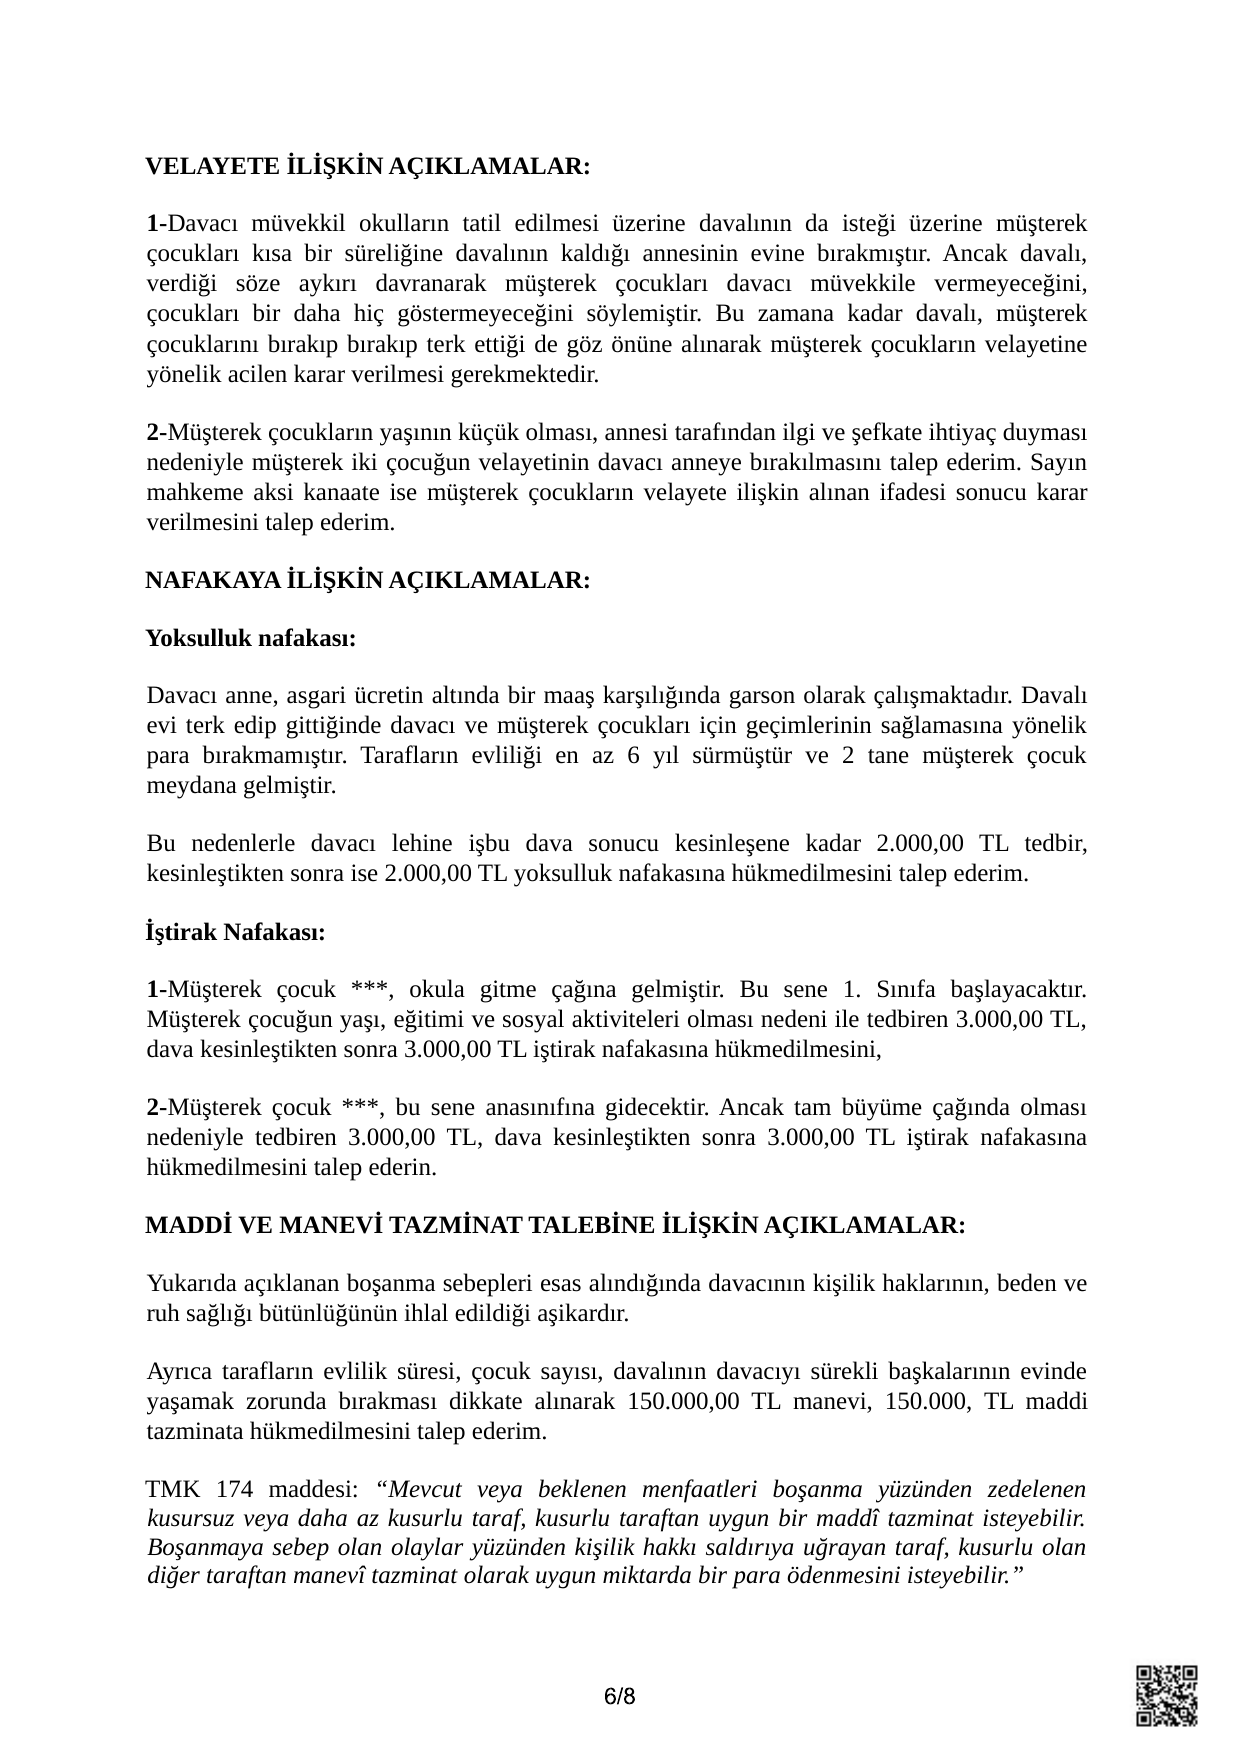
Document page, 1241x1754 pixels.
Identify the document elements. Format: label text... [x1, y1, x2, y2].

text Bu nedenlerle davacı lehine işbu dava sonucu kesinleşene kadar 2.000,00 TL tedbir, kesinleştikten sonra ise 2.000,00 TL yoksulluk nafakasına hükmedilmesini talep ederim. [146, 828, 1088, 887]
text VELAYETE İLİŞKİN AÇIKLAMALAR: [145, 151, 1142, 179]
text Davacı anne, asgari ücretin altında bir maaş karşılığında garson olarak çalışmaktadır. Davalı evi terk edip gittiğinde davacı ve müşterek çocukları için geçimlerinin sağlamasına yönelik para bırakmamıştır. Tarafların evliliği en az 6 yıl sürmüştür ve 2 tane müşterek çocuk meydana gelmiştir. [146, 680, 1088, 799]
text Ayrıca tarafların evlilik süresi, çocuk sayısı, davalının davacıyı sürekli başkalarının evinde yaşamak zorunda bırakması dikkate alınarak 150.000,00 TL manevi, 150.000, TL maddi tazminata hükmedilmesini talep ederim. [146, 1356, 1088, 1445]
text İştirak Nafakası: [145, 917, 1142, 945]
text Yoksulluk nafakası: [145, 623, 1142, 651]
text 1-Müşterek çocuk ***, okula gitme çağına gelmiştir. Bu sene 1. Sınıfa başlayacaktır. Müşterek çocuğun yaşı, eğitimi ve sosyal aktiviteleri olması nedeni ile tedbiren 3.000,00 TL, dava kesinleştikten sonra 3.000,00 TL iştirak nafakasına hükmedilmesini, [146, 974, 1088, 1063]
text 2-Müşterek çocukların yaşının küçük olması, annesi tarafından ilgi ve şefkate ihtiyaç duyması nedeniyle müşterek iki çocuğun velayetinin davacı anneye bırakılmasını talep ederim. Sayın mahkeme aksi kanaate ise müşterek çocukların velayete ilişkin alınan ifadesi sonucu karar verilmesini talep ederim. [146, 417, 1088, 536]
text NAFAKAYA İLİŞKİN AÇIKLAMALAR: [145, 565, 1142, 594]
text Yukarıda açıklanan boşanma sebepleri esas alındığında davacının kişilik haklarının, beden ve ruh sağlığı bütünlüğünün ihlal edildiği aşikardır. [146, 1268, 1088, 1327]
text TMK 174 maddesi: “Mevcut veya beklenen menfaatleri boşanma yüzünden zedelenen kusursuz veya daha az kusurlu taraf, kusurlu taraftan uygun bir maddî tazminat isteyebilir. Boşanmaya sebep olan olaylar yüzünden kişilik hakkı saldırıya uğrayan taraf, kusurlu olan diğer taraftan manevî tazminat olarak uygun miktarda bir para ödenmesini isteyebilir.” [145, 1474, 1089, 1589]
text MADDİ VE MANEVİ TAZMİNAT TALEBİNE İLİŞKİN AÇIKLAMALAR: [145, 1211, 1142, 1239]
text 1-Davacı müvekkil okulların tatil edilmesi üzerine davalının da isteği üzerine müşterek çocukları kısa bir süreliğine davalının kaldığı annesinin evine bırakmıştır. Ancak davalı, verdiği söze aykırı davranarak müşterek çocukları davacı müvekkile vermeyeceğini, çocukları bir daha hiç göstermeyeceğini söylemiştir. Bu zamana kadar davalı, müşterek çocuklarını bırakıp bırakıp terk ettiği de göz önüne alınarak müşterek çocukların velayetine yönelik acilen karar verilmesi gerekmektedir. [146, 208, 1088, 387]
text 2-Müşterek çocuk ***, bu sene anasınıfına gidecektir. Ancak tam büyüme çağında olması nedeniyle tedbiren 3.000,00 TL, dava kesinleştikten sonra 3.000,00 TL iştirak nafakasına hükmedilmesini talep ederin. [146, 1092, 1088, 1181]
picture [1114, 1643, 1221, 1750]
